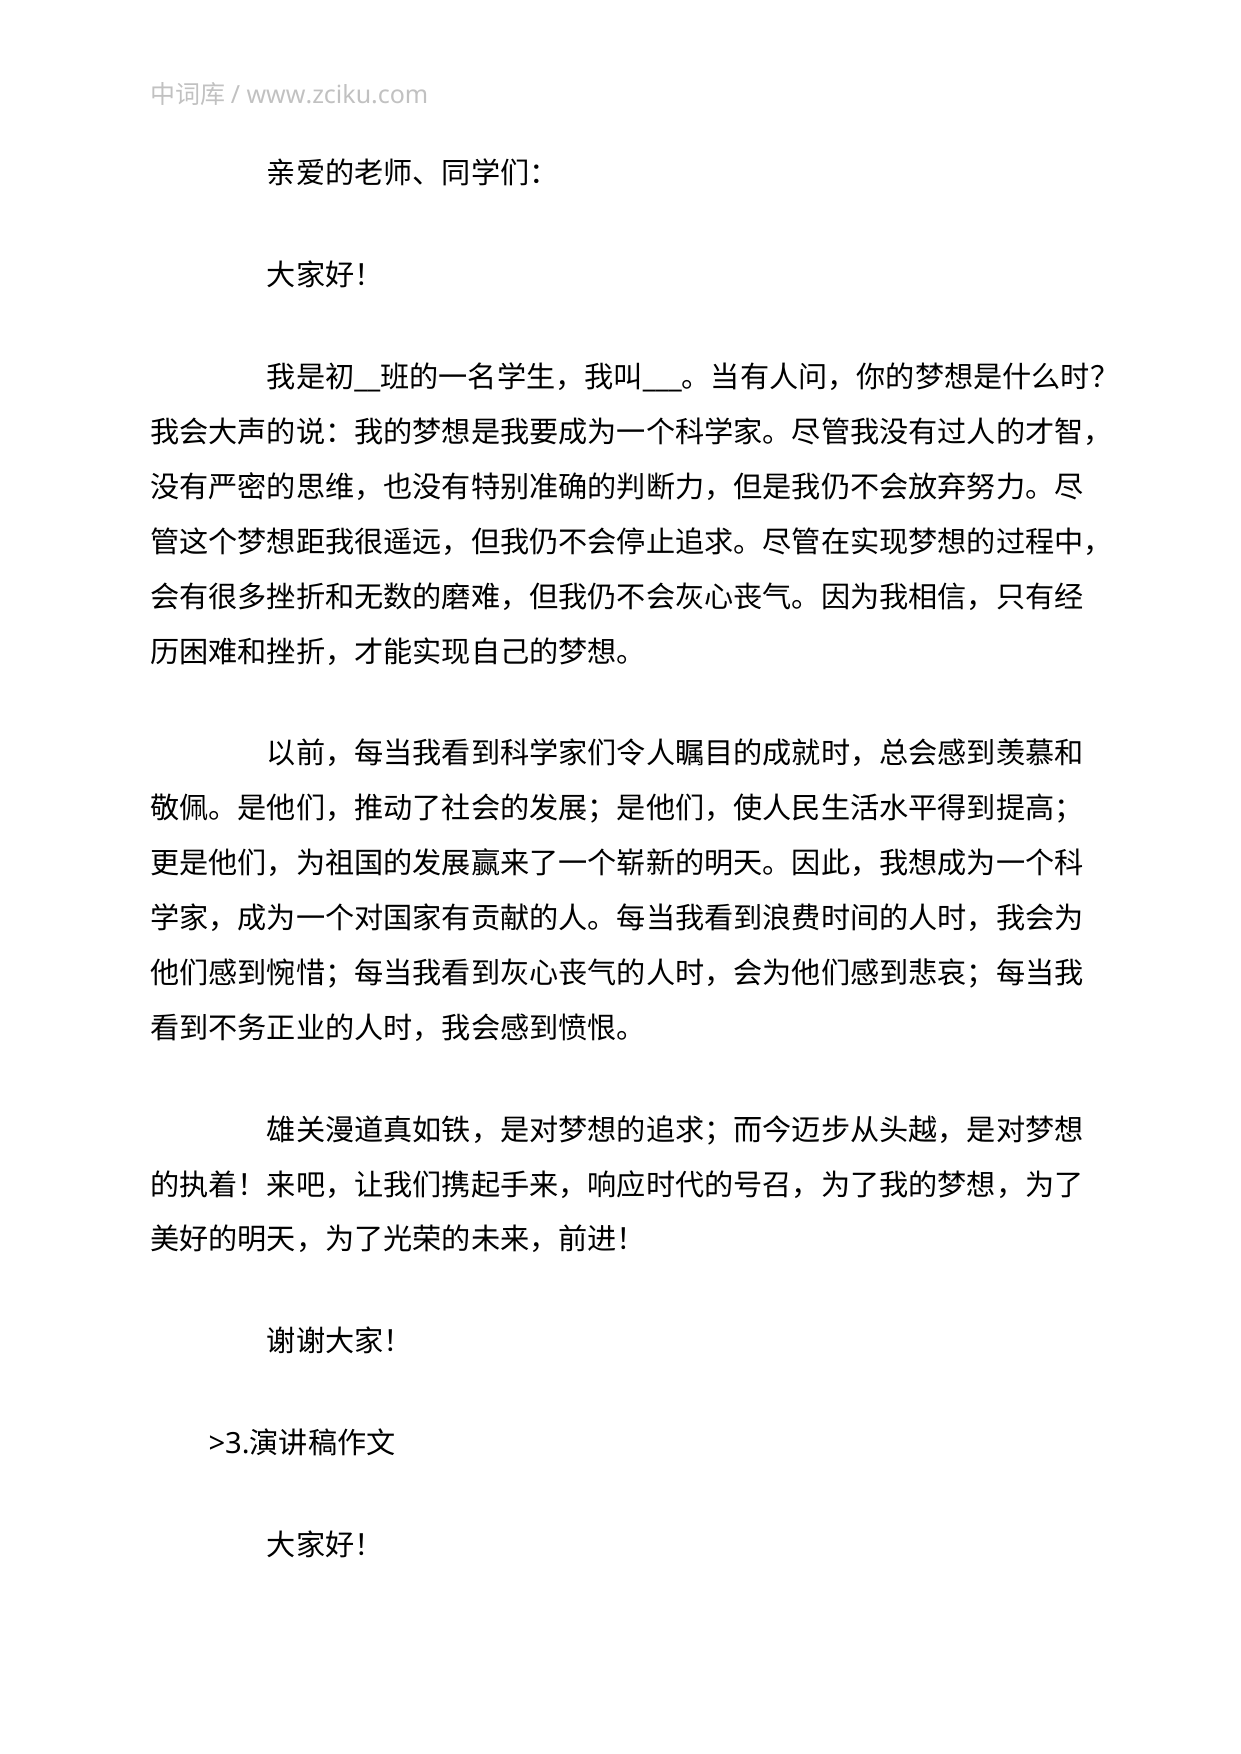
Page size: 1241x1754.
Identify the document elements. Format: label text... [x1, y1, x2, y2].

text 谢谢大家！ [150, 1318, 1090, 1360]
text >3.演讲稿作文 [150, 1419, 1090, 1462]
text 亲爱的老师、同学们： [150, 150, 1090, 192]
text 大家好！ [150, 252, 1090, 294]
text 大家好！ [150, 1521, 1090, 1564]
text 我是初__班的一名学生，我叫___。当有人问，你的梦想是什么时？我会大声的说：我的梦想是我要成为一个科学家。尽管我没有过人的才智，没有严密的思维，也没有特别准确的判断力，但是我仍不会放弃努力。尽管这个梦想距我很遥远，但我仍不会停止追求。尽管在实现梦想的过程中，会有很多挫折和无数的磨难，但我仍不会灰心丧气。因为我相信，只有经历困难和挫折，才能实现自己的梦想。 [150, 353, 1090, 670]
text 以前，每当我看到科学家们令人瞩目的成就时，总会感到羡慕和敬佩。是他们，推动了社会的发展；是他们，使人民生活水平得到提高；更是他们，为祖国的发展赢来了一个崭新的明天。因此，我想成为一个科学家，成为一个对国家有贡献的人。每当我看到浪费时间的人时，我会为他们感到惋惜；每当我看到灰心丧气的人时，会为他们感到悲哀；每当我看到不务正业的人时，我会感到愤恨。 [150, 730, 1090, 1047]
text 雄关漫道真如铁，是对梦想的追求；而今迈步从头越，是对梦想的执着！来吧，让我们携起手来，响应时代的号召，为了我的梦想，为了美好的明天，为了光荣的未来，前进！ [150, 1106, 1090, 1258]
